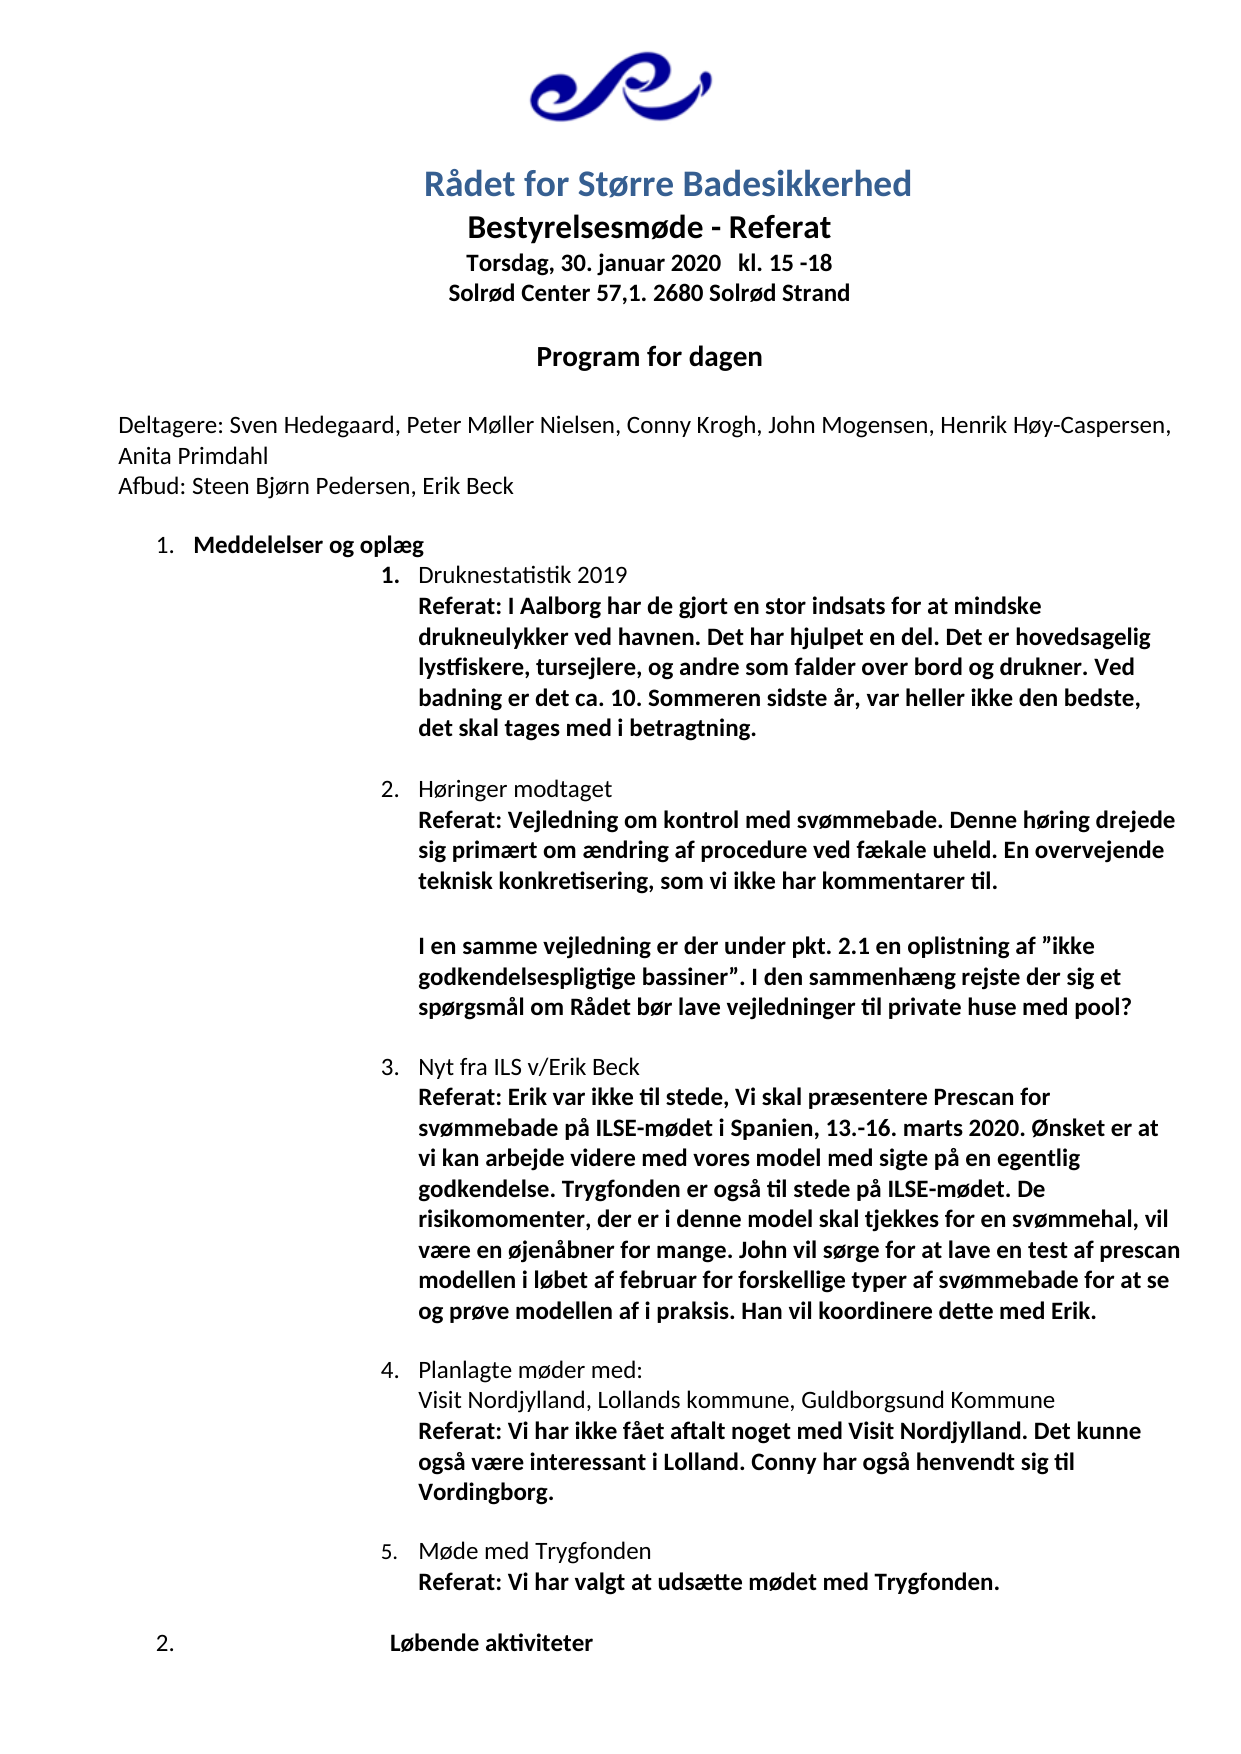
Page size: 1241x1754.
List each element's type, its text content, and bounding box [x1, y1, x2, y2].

list Nyt fra ILS v/Erik Beck Referat: Erik var ikke til stede, Vi skal præsentere Prescan for svømmebade på ILSE-mødet i Spanien, 13.-16. marts 2020. Ønsket er at vi kan arbejde videre med vores model med sigte på en egentlig godkendelse. Trygfonden er også til stede på ILSE-mødet. De risikomomenter, der er i denne model skal tjekkes for en svømmehal, vil være en øjenåbner for mange. John vil sørge for at lave en test af prescan modellen i løbet af februar for forskellige typer af svømmebade for at se og prøve modellen af i praksis. Han vil koordinere dette med Erik. [381, 1051, 1181, 1354]
list Meddelelser og oplæg [156, 529, 1181, 559]
list I en samme vejledning er der under pkt. 2.1 en oplistning af ”ikke godkendelsespligtige bassiner”. I den sammenhæng rejste der sig et spørgsmål om Rådet bør lave vejledninger til private huse med pool? [418, 930, 1181, 1051]
picture [518, 41, 718, 125]
text Deltagere: Sven Hedegaard, Peter Møller Nielsen, Conny Krogh, John Mogensen, Henrik Høy-Caspersen, Anita Primdahl [118, 409, 1181, 471]
list Løbende aktiviteter [156, 1627, 1181, 1657]
list Planlagte møder med: Visit Nordjylland, Lollands kommune, Guldborgsund Kommune Referat: Vi har ikke fået aftalt noget med Visit Nordjylland. Det kunne også være interessant i Lolland. Conny har også henvendt sig til Vordingborg. [381, 1354, 1181, 1535]
text Torsdag, 30. januar 2020 kl. 15 -18 [118, 247, 1181, 277]
text Afbud: Steen Bjørn Pedersen, Erik Beck [118, 471, 1181, 501]
list Møde med Trygfonden Referat: Vi har valgt at udsætte mødet med Trygfonden. [381, 1535, 1181, 1596]
text Solrød Center 57,1. 2680 Solrød Strand [118, 277, 1181, 308]
list Druknestatistik 2019 Referat: I Aalborg har de gjort en stor indsats for at mindske drukneulykker ved havnen. Det har hjulpet en del. Det er hovedsagelig lystfiskere, tursejlere, og andre som falder over bord og drukner. Ved badning er det ca. 10. Sommeren sidste år, var heller ikke den bedste, det skal tages med i betragtning. [381, 559, 1181, 743]
list Høringer modtaget Referat: Vejledning om kontrol med svømmebade. Denne høring drejede sig primært om ændring af procedure ved fækale uheld. En overvejende teknisk konkretisering, som vi ikke har kommentarer til. [381, 773, 1181, 895]
text Rådet for Større Badesikkerhed [156, 160, 1181, 206]
text Program for dagen [118, 338, 1181, 374]
text Bestyrelsesmøde - Referat [118, 206, 1181, 247]
